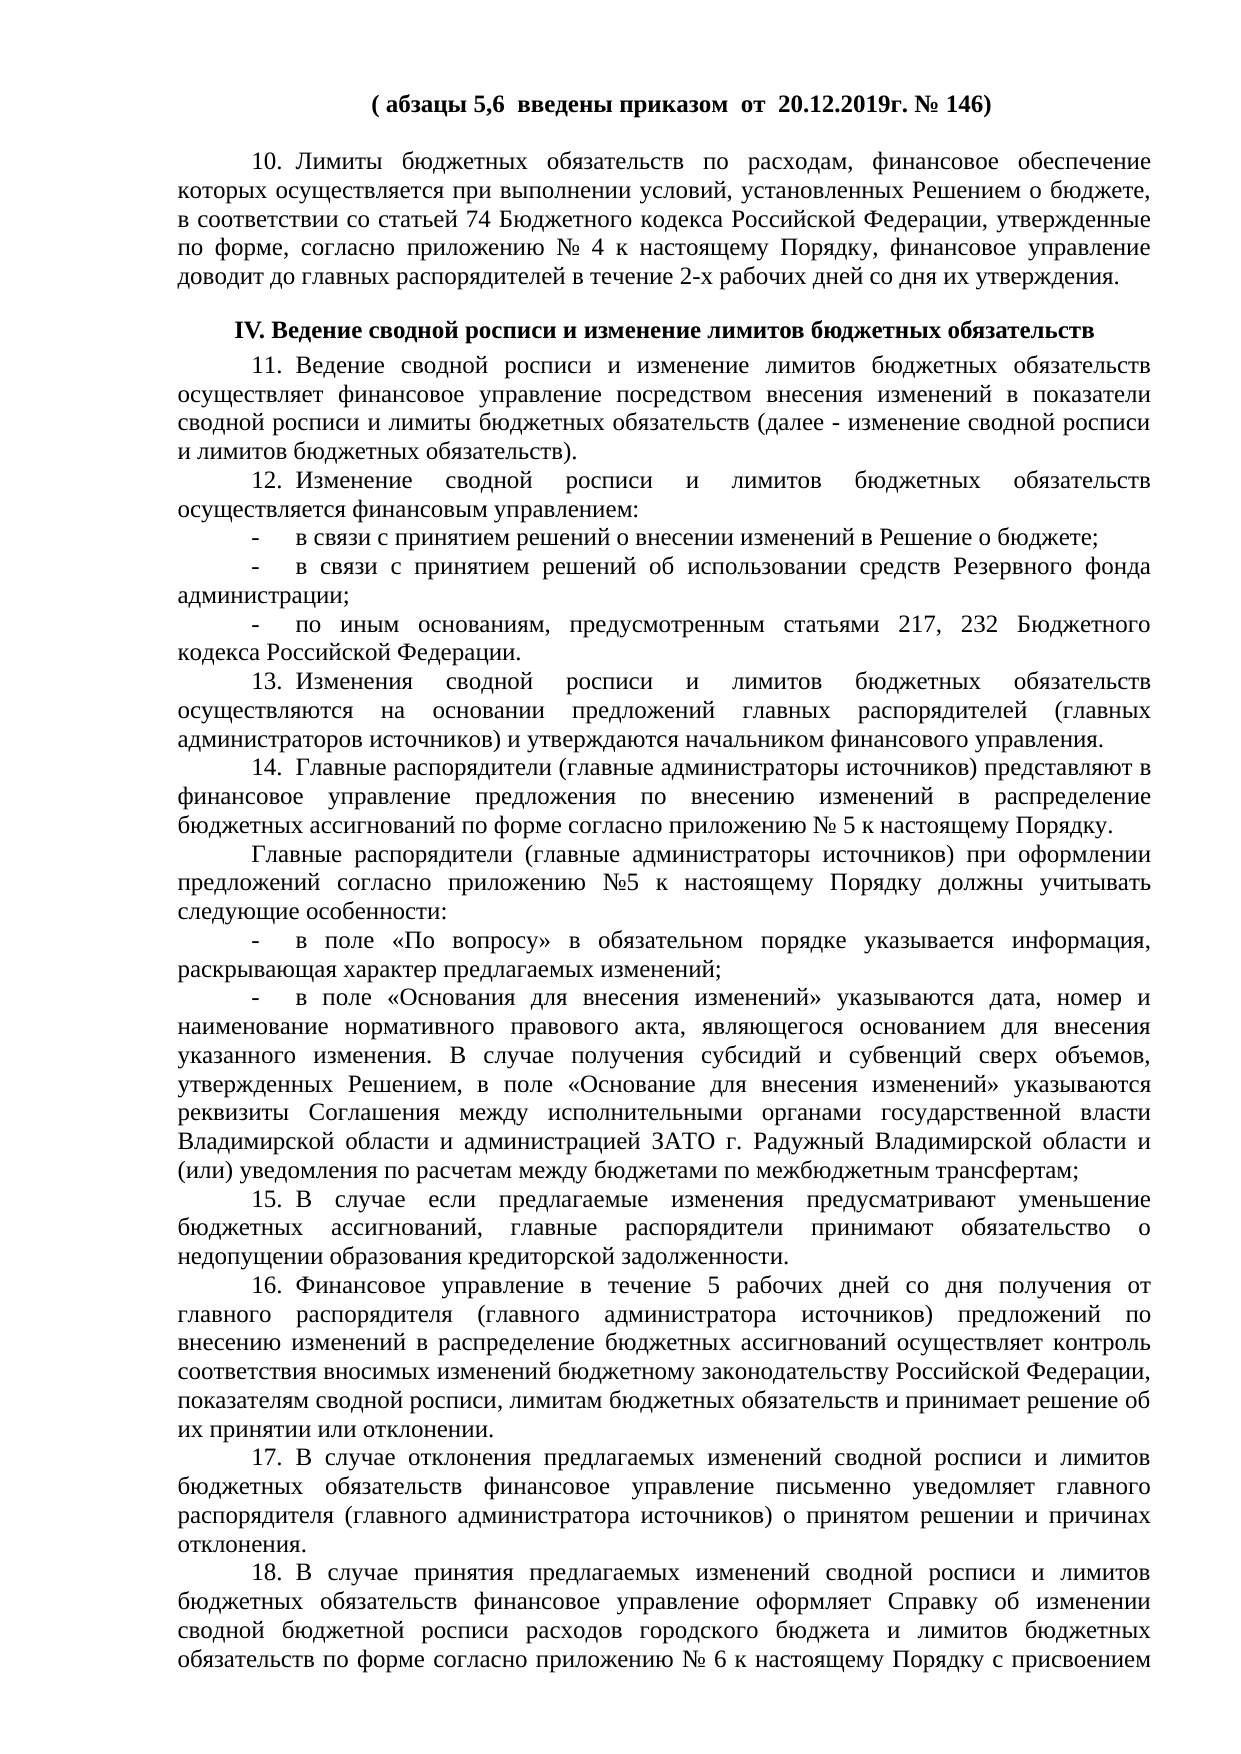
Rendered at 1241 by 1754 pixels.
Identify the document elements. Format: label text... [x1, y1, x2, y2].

text 14. Главные распорядители (главные администраторы источников) представляют в финансовое управление предложения по внесению изменений в распределение бюджетных ассигнований по форме согласно приложению № 5 к настоящему Порядку. [177, 752, 1152, 839]
text 10. Лимиты бюджетных обязательств по расходам, финансовое обеспечение которых осуществляется при выполнении условий, установленных Решением о бюджете, в соответствии со статьей 74 Бюджетного кодекса Российской Федерации, утвержденные по форме, согласно приложению № 4 к настоящему Порядку, финансовое управление доводит до главных распорядителей в течение 2-х рабочих дней со дня их утверждения. [177, 146, 1152, 290]
text 13. Изменения сводной росписи и лимитов бюджетных обязательств осуществляются на основании предложений главных распорядителей (главных администраторов источников) и утверждаются начальником финансового управления. [177, 666, 1152, 752]
text 12. Изменение сводной росписи и лимитов бюджетных обязательств осуществляется финансовым управлением: [177, 465, 1152, 522]
text 16. Финансовое управление в течение 5 рабочих дней со дня получения от главного распорядителя (главного администратора источников) предложений по внесению изменений в распределение бюджетных ассигнований осуществляет контроль соответствия вносимых изменений бюджетному законодательству Российской Федерации, показателям сводной росписи, лимитам бюджетных обязательств и принимает решение об их принятии или отклонении. [177, 1270, 1152, 1442]
text - в поле «По вопросу» в обязательном порядке указывается информация, раскрывающая характер предлагаемых изменений; [177, 925, 1152, 982]
text 11. Ведение сводной росписи и изменение лимитов бюджетных обязательств осуществляет финансовое управление посредством внесения изменений в показатели сводной росписи и лимиты бюджетных обязательств (далее - изменение сводной росписи и лимитов бюджетных обязательств). [177, 350, 1152, 465]
text ( абзацы 5,6 введены приказом от 20.12.2019г. № 146) [177, 89, 1152, 117]
text - по иным основаниям, предусмотренным статьями 217, 232 Бюджетного кодекса Российской Федерации. [177, 609, 1152, 666]
text 17. В случае отклонения предлагаемых изменений сводной росписи и лимитов бюджетных обязательств финансовое управление письменно уведомляет главного распорядителя (главного администратора источников) о принятом решении и причинах отклонения. [177, 1442, 1152, 1557]
text Главные распорядители (главные администраторы источников) при оформлении предложений согласно приложению №5 к настоящему Порядку должны учитывать следующие особенности: [177, 839, 1152, 925]
text - в связи с принятием решений об использовании средств Резервного фонда администрации; [177, 551, 1152, 609]
text - в связи с принятием решений о внесении изменений в Решение о бюджете; [177, 522, 1152, 551]
subtitle IV. Ведение сводной росписи и изменение лимитов бюджетных обязательств [177, 315, 1152, 344]
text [177, 1557, 1152, 1672]
text 15. В случае если предлагаемые изменения предусматривают уменьшение бюджетных ассигнований, главные распорядители принимают обязательство о недопущении образования кредиторской задолженности. [177, 1184, 1152, 1270]
text - в поле «Основания для внесения изменений» указываются дата, номер и наименование нормативного правового акта, являющегося основанием для внесения указанного изменения. В случае получения субсидий и субвенций сверх объемов, утвержденных Решением, в поле «Основание для внесения изменений» указываются реквизиты Соглашения между исполнительными органами государственной власти Владимирской области и администрацией ЗАТО г. Радужный Владимирской области и (или) уведомления по расчетам между бюджетами по межбюджетным трансфертам; [177, 982, 1152, 1184]
